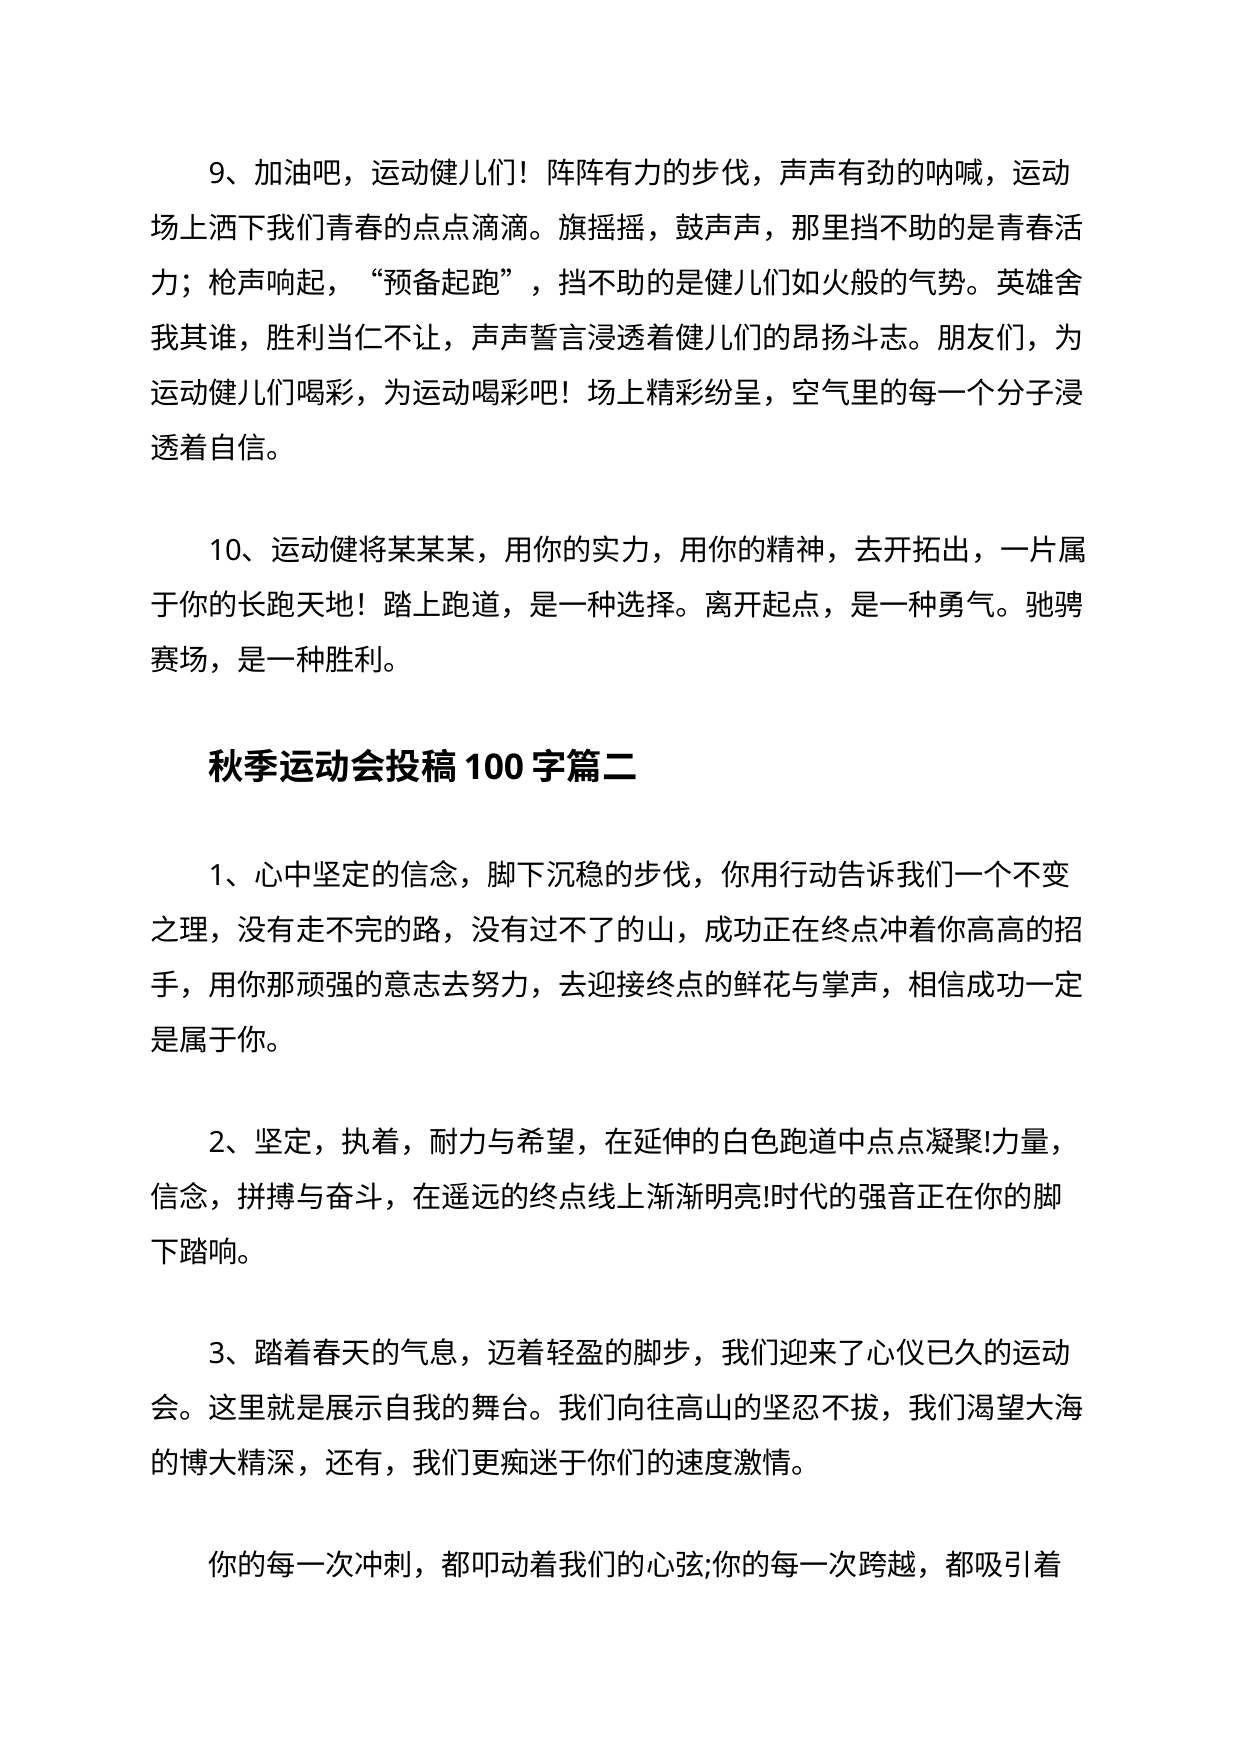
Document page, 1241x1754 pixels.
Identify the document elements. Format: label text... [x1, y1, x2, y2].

text 3、踏着春天的气息，迈着轻盈的脚步，我们迎来了心仪已久的运动会。这里就是展示自我的舞台。我们向往高山的坚忍不拔，我们渴望大海的博大精深，还有，我们更痴迷于你们的速度激情。 [150, 1330, 1090, 1482]
text 9、加油吧，运动健儿们！阵阵有力的步伐，声声有劲的呐喊，运动场上洒下我们青春的点点滴滴。旗摇摇，鼓声声，那里挡不助的是青春活力；枪声响起，“预备起跑”，挡不助的是健儿们如火般的气势。英雄舍我其谁，胜利当仁不让，声声誓言浸透着健儿们的昂扬斗志。朋友们，为运动健儿们喝彩，为运动喝彩吧！场上精彩纷呈，空气里的每一个分子浸透着自信。 [150, 150, 1090, 467]
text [150, 1542, 1090, 1584]
text 2、坚定，执着，耐力与希望，在延伸的白色跑道中点点凝聚!力量，信念，拼搏与奋斗，在遥远的终点线上渐渐明亮!时代的强音正在你的脚下踏响。 [150, 1118, 1090, 1270]
text 10、运动健将某某某，用你的实力，用你的精神，去开拓出，一片属于你的长跑天地！踏上跑道，是一种选择。离开起点，是一种勇气。驰骋赛场，是一种胜利。 [150, 526, 1090, 678]
text 秋季运动会投稿100字篇二 [150, 738, 1090, 789]
text 1、心中坚定的信念，脚下沉稳的步伐，你用行动告诉我们一个不变之理，没有走不完的路，没有过不了的山，成功正在终点冲着你高高的招手，用你那顽强的意志去努力，去迎接终点的鲜花与掌声，相信成功一定是属于你。 [150, 852, 1090, 1059]
